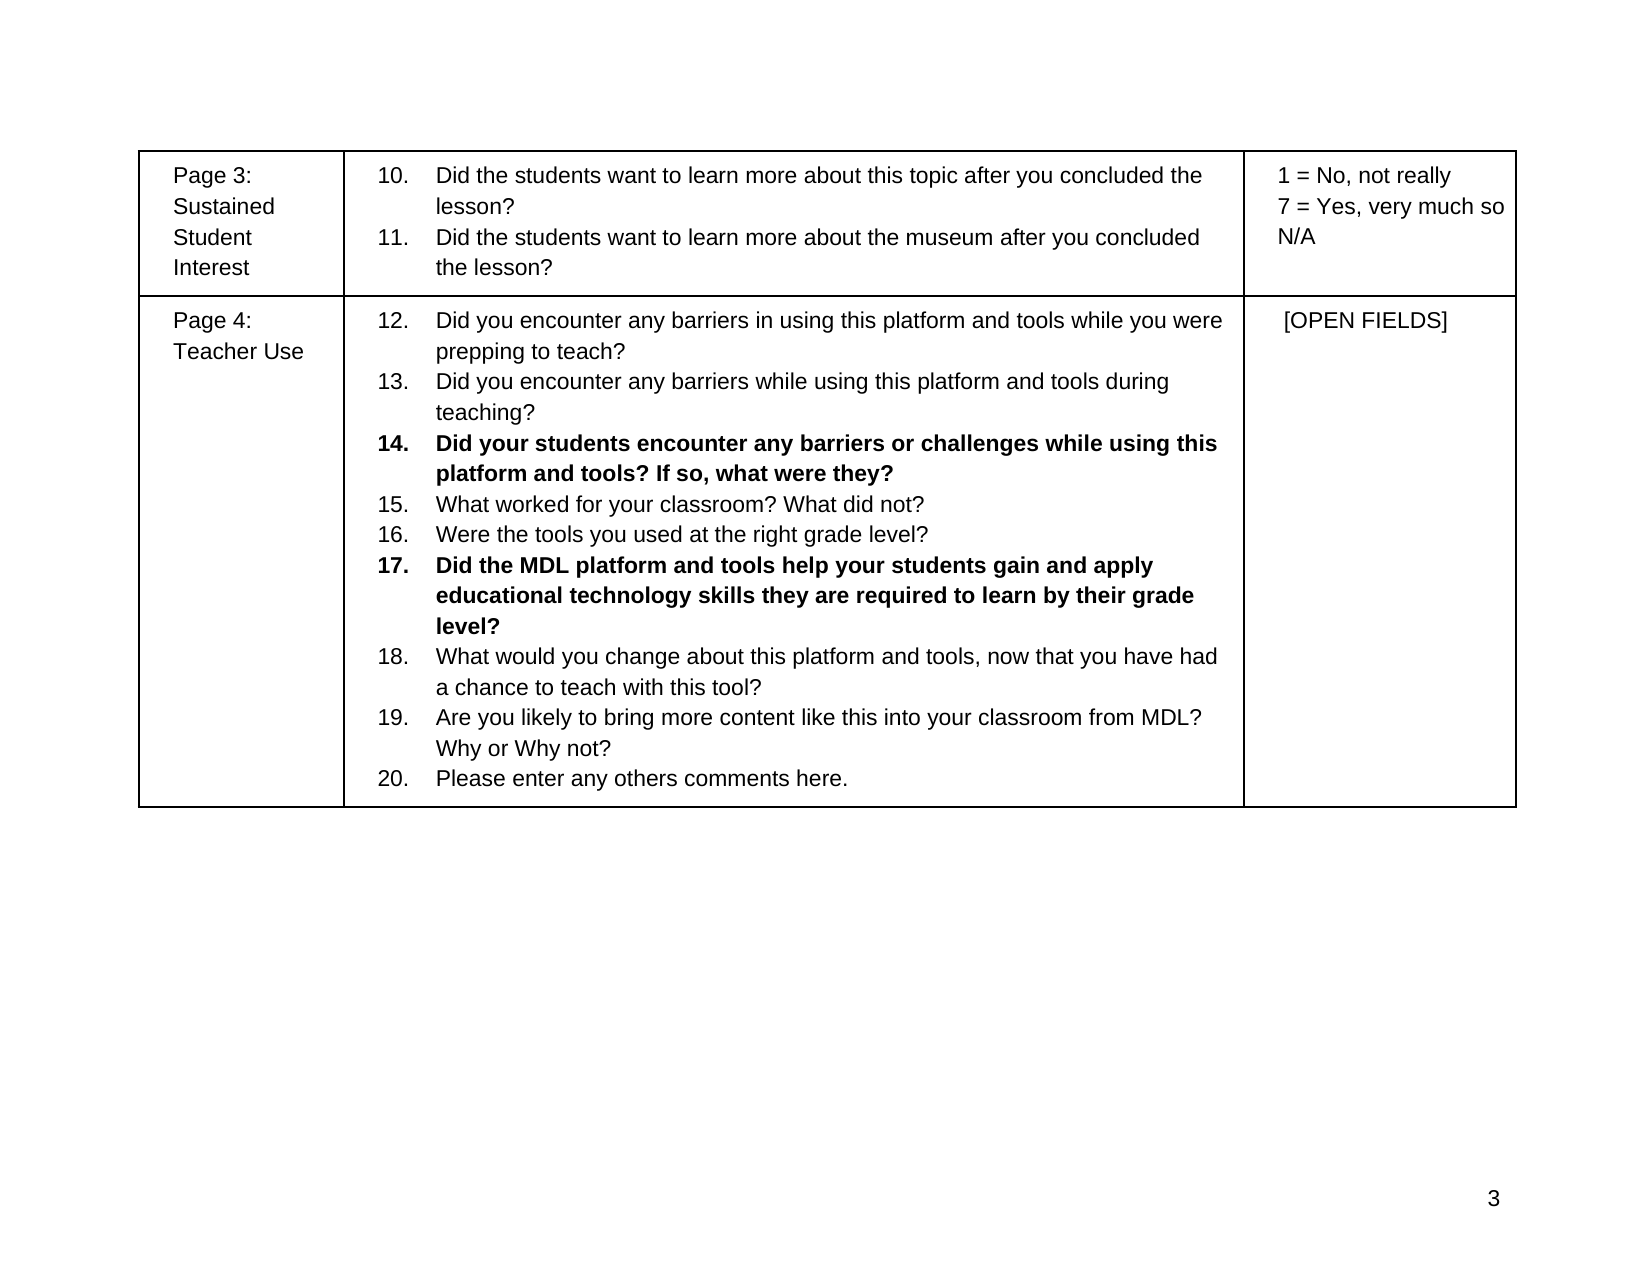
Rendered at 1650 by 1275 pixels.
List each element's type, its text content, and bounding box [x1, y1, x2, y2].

table_cell Page 4: Teacher Use [140, 297, 343, 806]
table_cell Did you encounter any barriers in using this platform and tools while you were prepping to teach? Did you encounter any barriers while using this platform and tools during teaching? Did your students encounter any barriers or challenges while using this platform and tools? If so, what were they? What worked for your classroom? What did not? Were the tools you used at the right grade level? Did the MDL platform and tools help your students gain and apply educational technology skills they are required to learn by their grade level? What would you change about this platform and tools, now that you have had a chance to teach with this tool? Are you likely to bring more content like this into your classroom from MDL? Why or Why not? Please enter any others comments here. [345, 297, 1243, 806]
table_cell Did the students want to learn more about this topic after you concluded the lesson? Did the students want to learn more about the museum after you concluded the lesson? [345, 152, 1243, 295]
table_cell [OPEN FIELDS] [1245, 297, 1515, 806]
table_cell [1245, 152, 1515, 295]
table_cell Page 3: Sustained Student Interest [140, 152, 343, 295]
